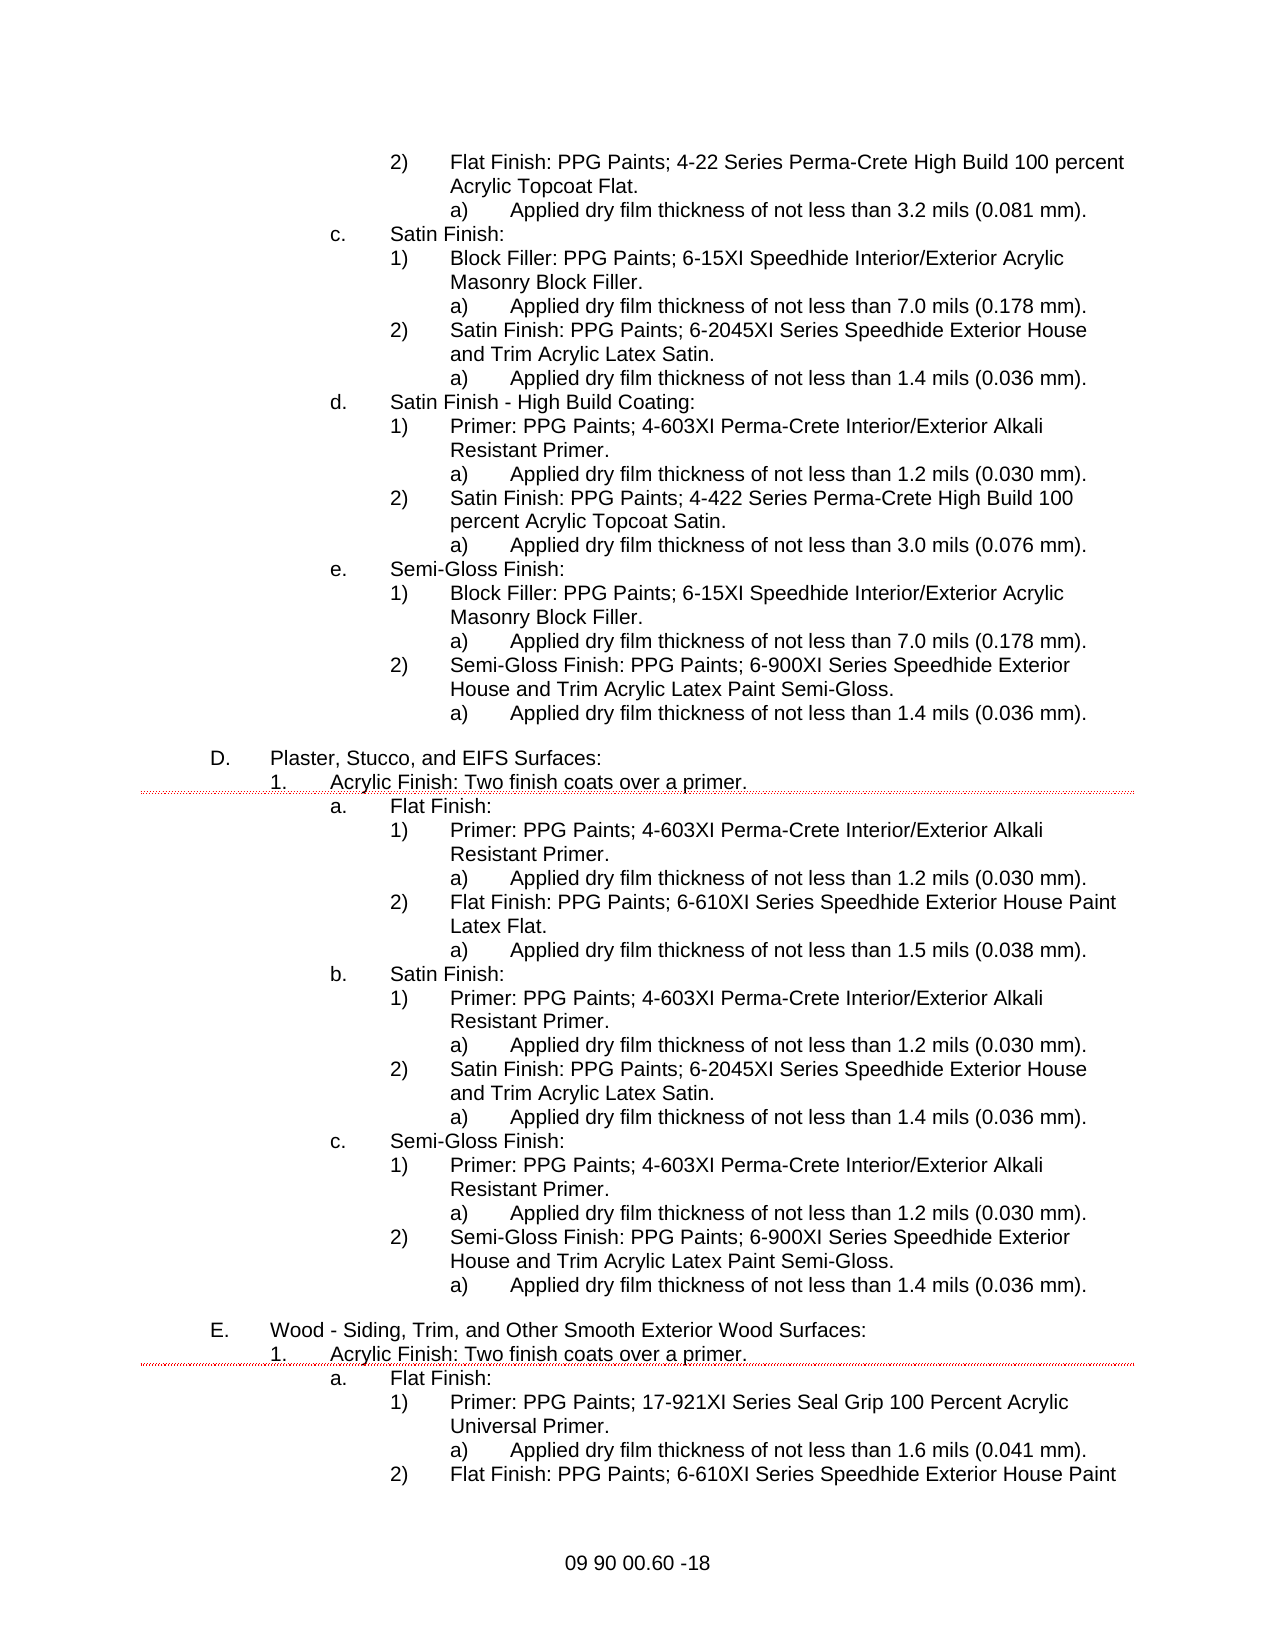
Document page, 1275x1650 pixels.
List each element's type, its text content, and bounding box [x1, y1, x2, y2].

list Applied dry film thickness of not less than 7.0 mils (0.178 mm). [450, 629, 1125, 653]
list Applied dry film thickness of not less than 1.4 mils (0.036 mm). [450, 1105, 1125, 1129]
list Satin Finish: PPG Paints; 6-2045XI Series Speedhide Exterior House and Trim Acrylic Latex Satin. [390, 1057, 1125, 1105]
list Satin Finish - High Build Coating: [330, 389, 1125, 413]
list Flat Finish: PPG Paints; 6-610XI Series Speedhide Exterior House Paint Latex Flat. [390, 889, 1125, 937]
list Acrylic Finish: Two finish coats over a primer. [270, 770, 1125, 794]
list Applied dry film thickness of not less than 1.4 mils (0.036 mm). [450, 1273, 1125, 1297]
list Applied dry film thickness of not less than 1.2 mils (0.030 mm). [450, 1033, 1125, 1057]
list Satin Finish: PPG Paints; 6-2045XI Series Speedhide Exterior House and Trim Acrylic Latex Satin. [390, 318, 1125, 366]
list Primer: PPG Paints; 4-603XI Perma-Crete Interior/Exterior Alkali Resistant Primer. [390, 818, 1125, 866]
list Applied dry film thickness of not less than 1.4 mils (0.036 mm). [450, 701, 1125, 725]
list Acrylic Finish: Two finish coats over a primer. [270, 1342, 1125, 1366]
list Satin Finish: PPG Paints; 4-422 Series Perma-Crete High Build 100 percent Acrylic Topcoat Satin. [390, 485, 1125, 533]
list Applied dry film thickness of not less than 1.2 mils (0.030 mm). [450, 1201, 1125, 1225]
list Semi-Gloss Finish: PPG Paints; 6-900XI Series Speedhide Exterior House and Trim Acrylic Latex Paint Semi-Gloss. [390, 653, 1125, 701]
list Plaster, Stucco, and EIFS Surfaces: [210, 746, 1125, 770]
list Primer: PPG Paints; 17-921XI Series Seal Grip 100 Percent Acrylic Universal Primer. [390, 1389, 1125, 1437]
list Primer: PPG Paints; 4-603XI Perma-Crete Interior/Exterior Alkali Resistant Primer. [390, 413, 1125, 461]
list Primer: PPG Paints; 4-603XI Perma-Crete Interior/Exterior Alkali Resistant Primer. [390, 985, 1125, 1033]
list Applied dry film thickness of not less than 7.0 mils (0.178 mm). [450, 294, 1125, 318]
list Wood - Siding, Trim, and Other Smooth Exterior Wood Surfaces: [210, 1318, 1125, 1342]
list Block Filler: PPG Paints; 6-15XI Speedhide Interior/Exterior Acrylic Masonry Block Filler. [390, 246, 1125, 294]
list Applied dry film thickness of not less than 3.0 mils (0.076 mm). [450, 533, 1125, 557]
list Satin Finish: [330, 222, 1125, 246]
list Block Filler: PPG Paints; 6-15XI Speedhide Interior/Exterior Acrylic Masonry Block Filler. [390, 581, 1125, 629]
list Applied dry film thickness of not less than 1.6 mils (0.041 mm). [450, 1437, 1125, 1461]
list Applied dry film thickness of not less than 1.5 mils (0.038 mm). [450, 937, 1125, 961]
list Primer: PPG Paints; 4-603XI Perma-Crete Interior/Exterior Alkali Resistant Primer. [390, 1153, 1125, 1201]
list Applied dry film thickness of not less than 1.2 mils (0.030 mm). [450, 866, 1125, 889]
list Satin Finish: [330, 961, 1125, 985]
list Semi-Gloss Finish: [330, 557, 1125, 581]
list Applied dry film thickness of not less than 3.2 mils (0.081 mm). [450, 198, 1125, 222]
list Flat Finish: PPG Paints; 4-22 Series Perma-Crete High Build 100 percent Acrylic Topcoat Flat. [390, 150, 1125, 198]
list Semi-Gloss Finish: PPG Paints; 6-900XI Series Speedhide Exterior House and Trim Acrylic Latex Paint Semi-Gloss. [390, 1225, 1125, 1273]
list Flat Finish: [330, 794, 1125, 818]
list Applied dry film thickness of not less than 1.2 mils (0.030 mm). [450, 461, 1125, 485]
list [390, 1461, 1125, 1485]
list Applied dry film thickness of not less than 1.4 mils (0.036 mm). [450, 366, 1125, 389]
list Flat Finish: [330, 1366, 1125, 1389]
list Semi-Gloss Finish: [330, 1129, 1125, 1153]
